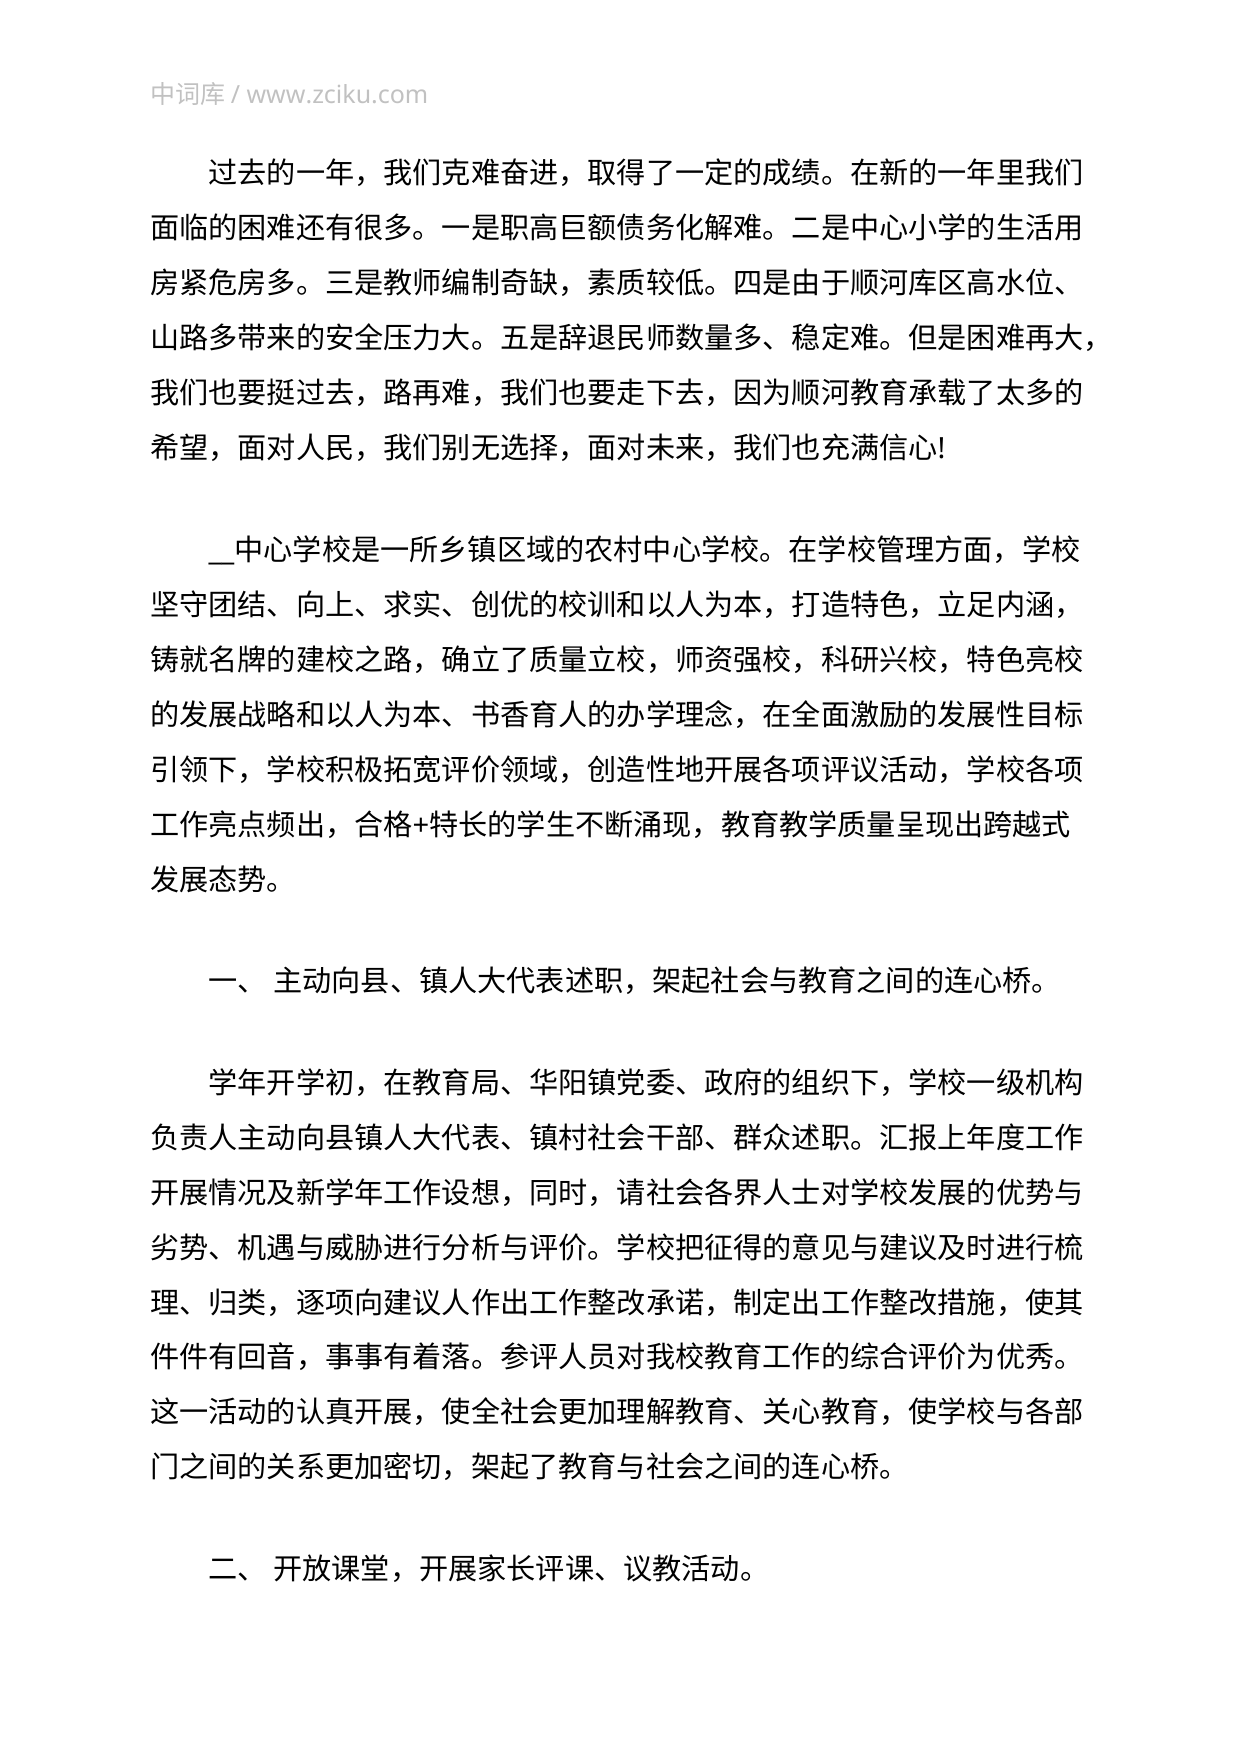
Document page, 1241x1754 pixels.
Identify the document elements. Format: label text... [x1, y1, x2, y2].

text 一、 主动向县、镇人大代表述职，架起社会与教育之间的连心桥。 [150, 958, 1090, 1000]
text 二、 开放课堂，开展家长评课、议教活动。 [150, 1546, 1090, 1588]
text 学年开学初，在教育局、华阳镇党委、政府的组织下，学校一级机构负责人主动向县镇人大代表、镇村社会干部、群众述职。汇报上年度工作开展情况及新学年工作设想，同时，请社会各界人士对学校发展的优势与劣势、机遇与威胁进行分析与评价。学校把征得的意见与建议及时进行梳理、归类，逐项向建议人作出工作整改承诺，制定出工作整改措施，使其件件有回音，事事有着落。参评人员对我校教育工作的综合评价为优秀。这一活动的认真开展，使全社会更加理解教育、关心教育，使学校与各部门之间的关系更加密切，架起了教育与社会之间的连心桥。 [150, 1059, 1090, 1486]
text 过去的一年，我们克难奋进，取得了一定的成绩。在新的一年里我们面临的困难还有很多。一是职高巨额债务化解难。二是中心小学的生活用房紧危房多。三是教师编制奇缺，素质较低。四是由于顺河库区高水位、山路多带来的安全压力大。五是辞退民师数量多、稳定难。但是困难再大，我们也要挺过去，路再难，我们也要走下去，因为顺河教育承载了太多的希望，面对人民，我们别无选择，面对未来，我们也充满信心! [150, 150, 1090, 467]
text __中心学校是一所乡镇区域的农村中心学校。在学校管理方面，学校坚守团结、向上、求实、创优的校训和以人为本，打造特色，立足内涵，铸就名牌的建校之路，确立了质量立校，师资强校，科研兴校，特色亮校的发展战略和以人为本、书香育人的办学理念，在全面激励的发展性目标引领下，学校积极拓宽评价领域，创造性地开展各项评议活动，学校各项工作亮点频出，合格+特长的学生不断涌现，教育教学质量呈现出跨越式发展态势。 [150, 526, 1090, 898]
